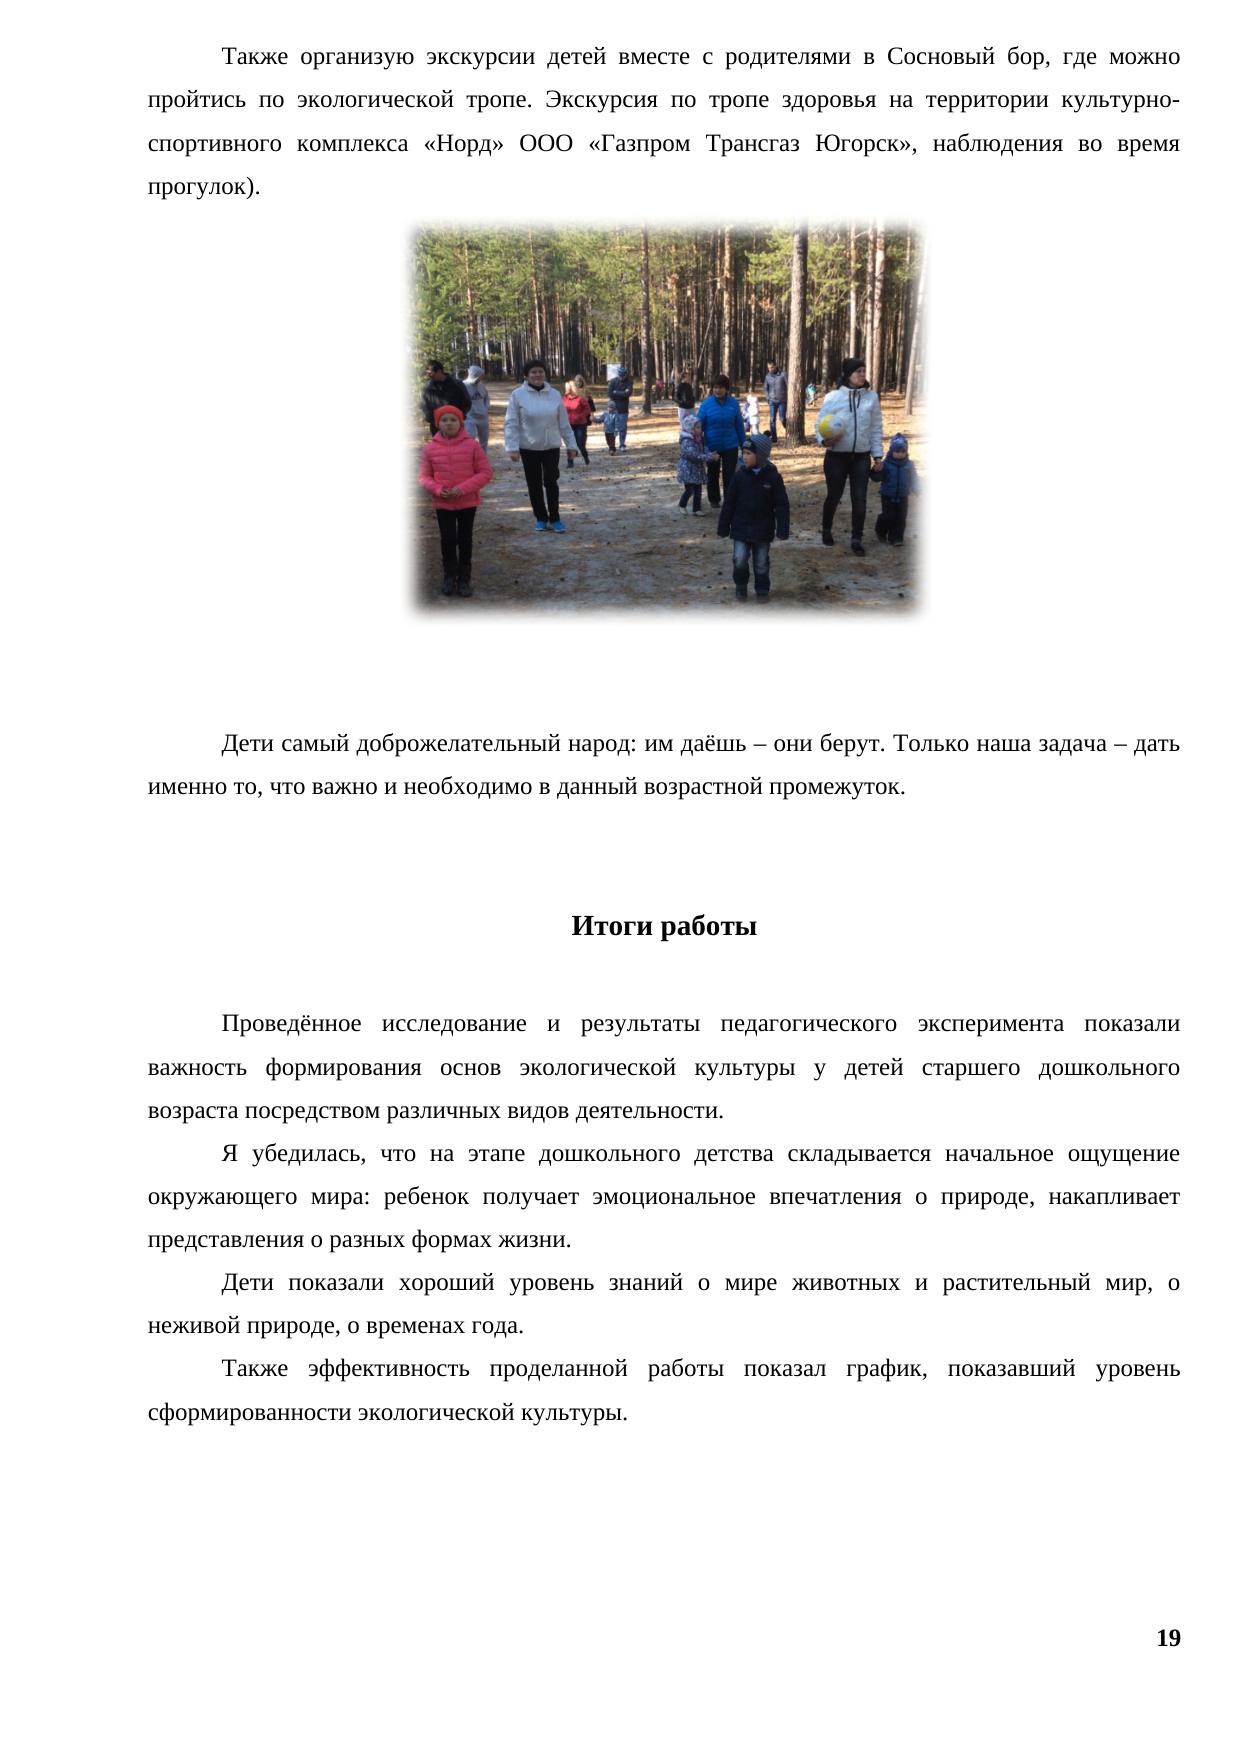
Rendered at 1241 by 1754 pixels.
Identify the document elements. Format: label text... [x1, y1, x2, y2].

text Итоги работы [148, 908, 1181, 941]
text Я убедилась, что на этапе дошкольного детства складывается начальное ощущение окружающего мира: ребенок получает эмоциональное впечатления о природе, накапливает представления о разных формах жизни. [148, 1138, 1181, 1253]
text Также организую экскурсии детей вместе с родителями в Сосновый бор, где можно пройтись по экологической тропе. Экскурсия по тропе здоровья на территории культурно-спортивного комплекса «Норд» ООО «Газпром Трансгаз Югорск», наблюдения во время прогулок). [148, 41, 1181, 199]
text Также эффективность проделанной работы показал график, показавший уровень сформированности экологической культуры. [148, 1353, 1181, 1425]
text Дети самый доброжелательный народ: им даёшь – они берут. Только наша задача – дать именно то, что важно и необходимо в данный возрастной промежуток. [148, 728, 1181, 800]
text Дети показали хороший уровень знаний о мире животных и растительный мир, о неживой природе, о временах года. [148, 1267, 1181, 1339]
picture [427, 242, 905, 599]
text Проведённое исследование и результаты педагогического эксперимента показали важность формирования основ экологической культуры у детей старшего дошкольного возраста посредством различных видов деятельности. [148, 1008, 1181, 1123]
